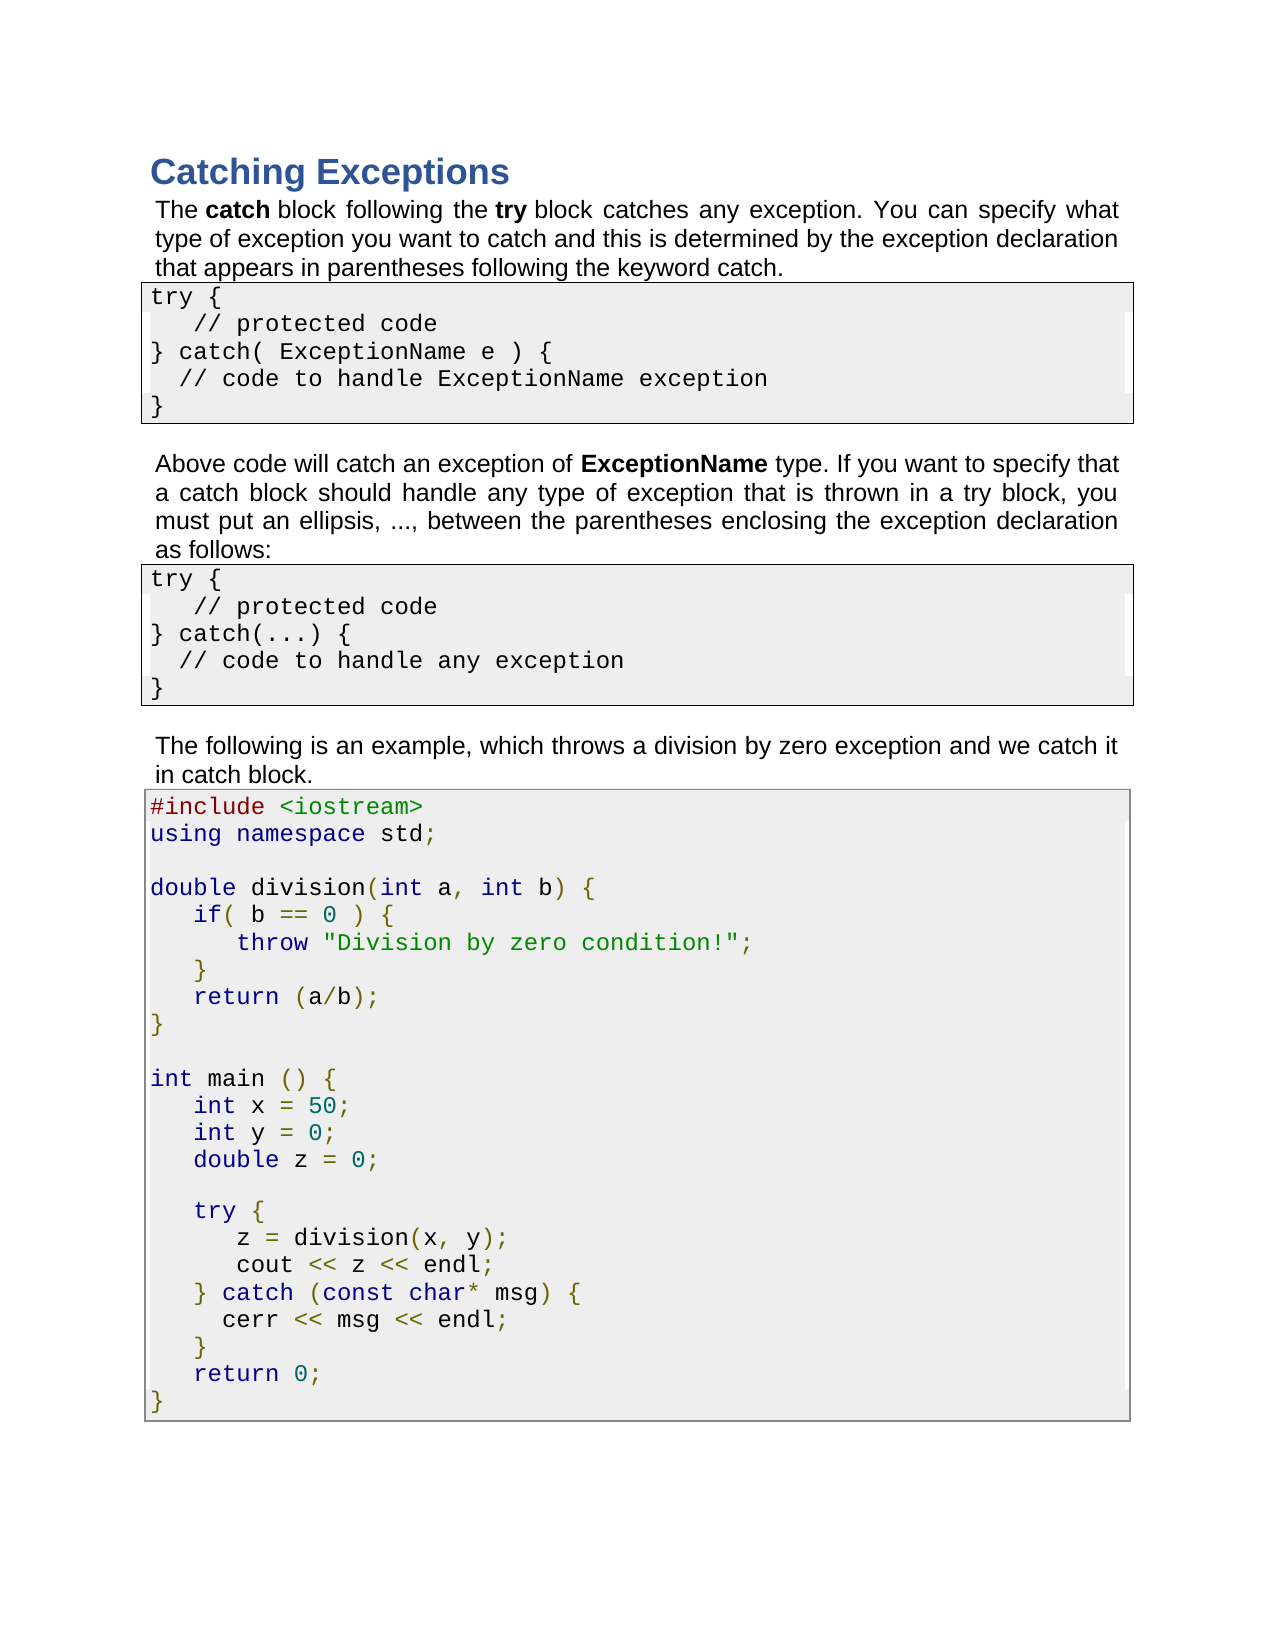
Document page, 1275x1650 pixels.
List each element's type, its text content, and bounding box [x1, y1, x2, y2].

text double z = 0; [150, 1148, 1125, 1175]
text int main () { [150, 1066, 1125, 1093]
text throw "Division by zero condition!"; [150, 930, 1125, 957]
text cout << z << endl; [150, 1253, 1125, 1280]
text Above code will catch an exception of ExceptionName type. If you want to specify that a catch block should handle any type of exception that is thrown in a try block, you must put an ellipsis, ..., between the parentheses enclosing the exception declaration as follows: [155, 449, 1120, 564]
text #include <iostream> [146, 790, 1129, 821]
text } catch( ExceptionName e ) { [150, 339, 1125, 366]
text } [142, 672, 1133, 705]
text } [150, 1012, 1125, 1039]
text if( b == 0 ) { [150, 903, 1125, 930]
text } [150, 957, 1125, 984]
text return 0; [150, 1362, 1125, 1383]
text try { [150, 1198, 1125, 1226]
text // protected code [150, 312, 1125, 339]
text } [146, 1383, 1129, 1420]
text // code to handle any exception [150, 648, 1125, 672]
text // code to handle ExceptionName exception [150, 366, 1125, 390]
text try { [142, 565, 1133, 594]
text } [150, 1334, 1125, 1362]
text return (a/b); [150, 984, 1125, 1012]
text double division(int a, int b) { [150, 876, 1125, 903]
text int x = 50; [150, 1093, 1125, 1120]
text cerr << msg << endl; [150, 1307, 1125, 1334]
text } [142, 390, 1133, 423]
text int y = 0; [150, 1120, 1125, 1148]
text } catch (const char* msg) { [150, 1280, 1125, 1307]
subtitle Catching Exceptions [150, 150, 1125, 192]
text try { [142, 283, 1133, 312]
text } catch(...) { [150, 621, 1125, 648]
text using namespace std; [150, 821, 1125, 848]
text The following is an example, which throws a division by zero exception and we catch it in catch block. [155, 731, 1120, 788]
text The catch block following the try block catches any exception. You can specify what type of exception you want to catch and this is determined by the exception declaration that appears in parentheses following the keyword catch. [155, 195, 1120, 282]
text z = division(x, y); [150, 1226, 1125, 1253]
text // protected code [150, 594, 1125, 621]
